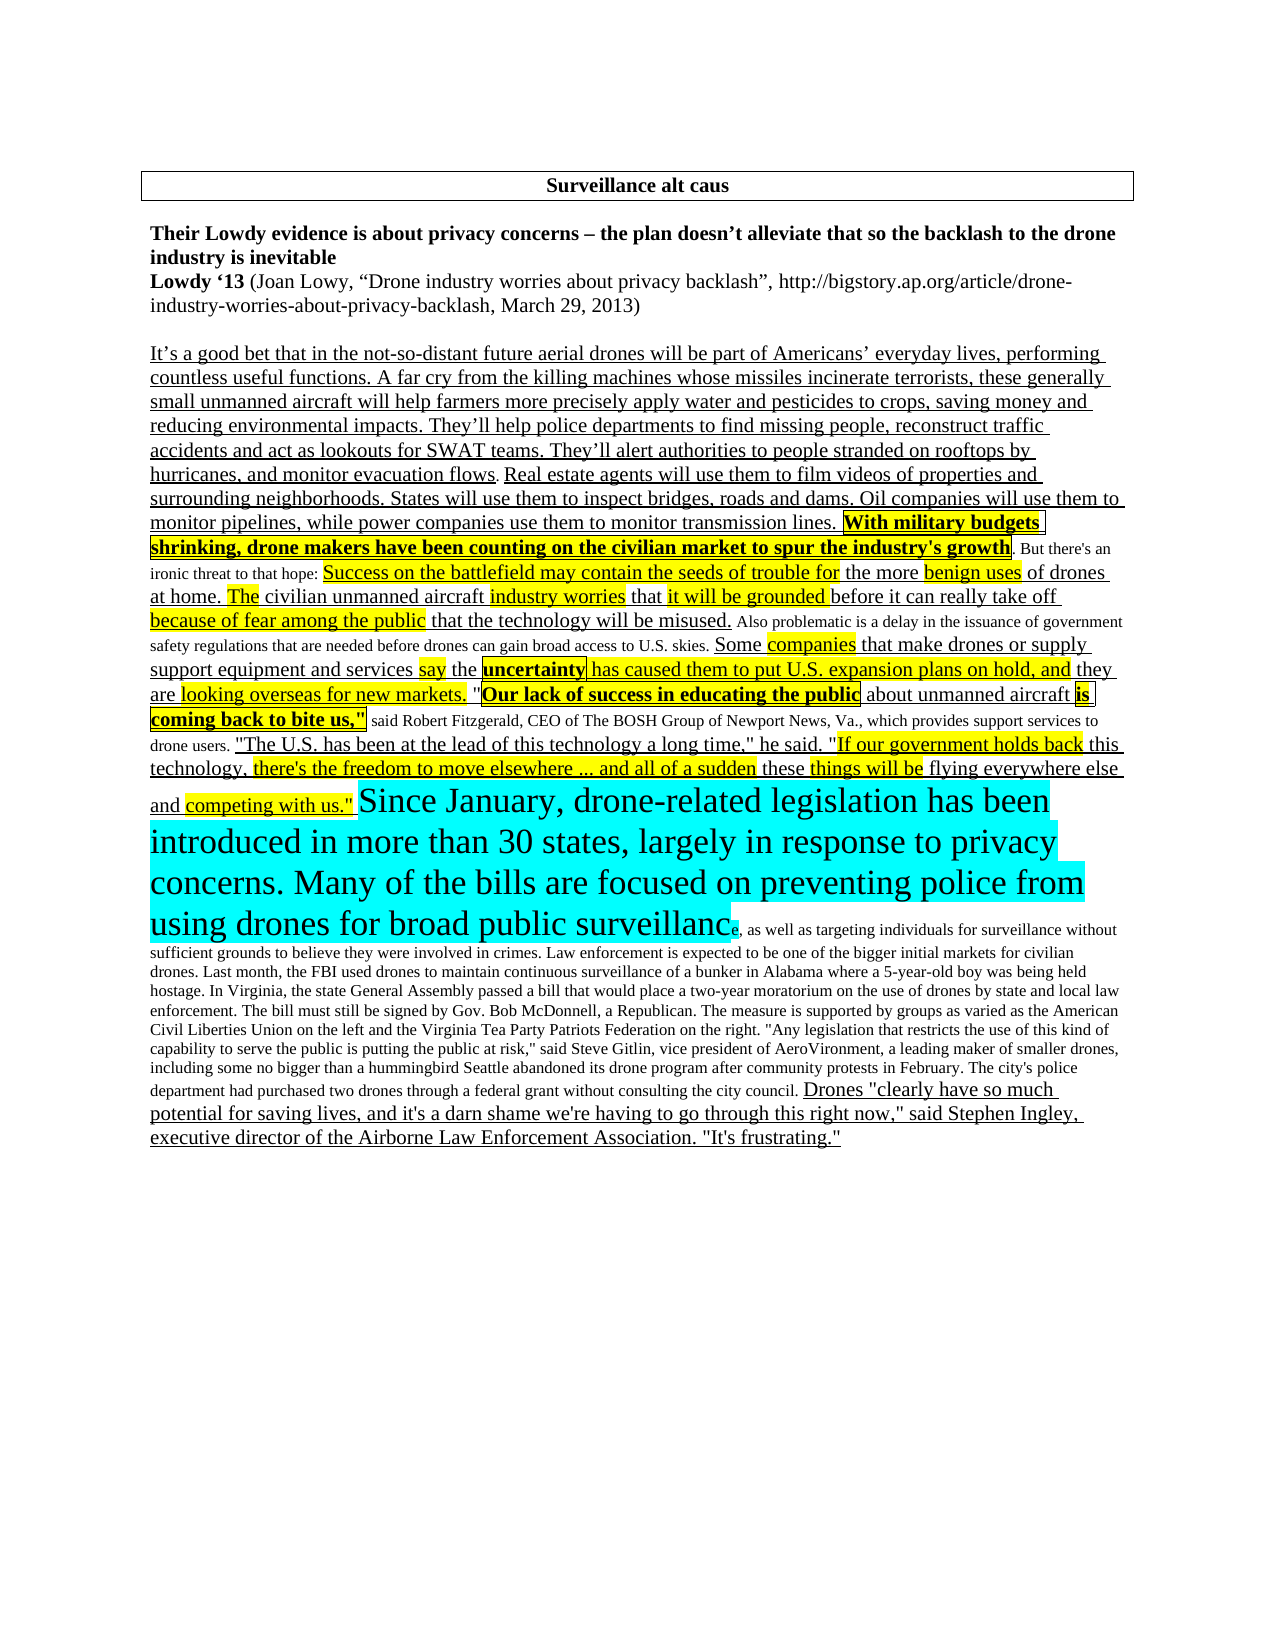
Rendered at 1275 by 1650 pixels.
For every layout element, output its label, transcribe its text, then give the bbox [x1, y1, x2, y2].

text Lowdy ‘13 (Joan Lowy, “Drone industry worries about privacy backlash”, http://bigstory.ap.org/article/drone-industry-worries-about-privacy-backlash, March 29, 2013) [150, 269, 1125, 317]
subtitle Their Lowdy evidence is about privacy concerns – the plan doesn’t alleviate that so the backlash to the drone industry is inevitable [150, 221, 1125, 269]
subtitle Surveillance alt caus [142, 172, 1133, 200]
text It’s a good bet that in the not-so-distant future aerial drones will be part of Americans’ everyday lives, performing countless useful functions. A far cry from the killing machines whose missiles incinerate terrorists, these generally small unmanned aircraft will help farmers more precisely apply water and pesticides to crops, saving money and reducing environmental impacts. They’ll help police departments to find missing people, reconstruct traffic accidents and act as lookouts for SWAT teams. They’ll alert authorities to people stranded on rooftops by hurricanes, and monitor evacuation flows. Real estate agents will use them to film videos of properties and surrounding neighborhoods. States will use them to inspect bridges, roads and dams. Oil companies will use them to monitor pipelines, while power companies use them to monitor transmission lines. With military budgets shrinking, drone makers have been counting on the civilian market to spur the industry's growth. But there's an ironic threat to that hope: Success on the battlefield may contain the seeds of trouble for the more benign uses of drones at home. The civilian unmanned aircraft industry worries that it will be grounded before it can really take off because of fear among the public that the technology will be misused. Also problematic is a delay in the issuance of government safety regulations that are needed before drones can gain broad access to U.S. skies. Some companies that make drones or supply support equipment and services say the uncertainty has caused them to put U.S. expansion plans on hold, and they are looking overseas for new markets. "Our lack of success in educating the public about unmanned aircraft is coming back to bite us," said Robert Fitzgerald, CEO of The BOSH Group of Newport News, Va., which provides support services to drone users. "The U.S. has been at the lead of this technology a long time," he said. "If our government holds back this technology, there's the freedom to move elsewhere ... and all of a sudden these things will be flying everywhere else and competing with us." Since January, drone-related legislation has been introduced in more than 30 states, largely in response to privacy concerns. Many of the bills are focused on preventing police from using drones for broad public surveillance, as well as targeting individuals for surveillance without sufficient grounds to believe they were involved in crimes. Law enforcement is expected to be one of the bigger initial markets for civilian drones. Last month, the FBI used drones to maintain continuous surveillance of a bunker in Alabama where a 5-year-old boy was being held hostage. In Virginia, the state General Assembly passed a bill that would place a two-year moratorium on the use of drones by state and local law enforcement. The bill must still be signed by Gov. Bob McDonnell, a Republican. The measure is supported by groups as varied as the American Civil Liberties Union on the left and the Virginia Tea Party Patriots Federation on the right. "Any legislation that restricts the use of this kind of capability to serve the public is putting the public at risk," said Steve Gitlin, vice president of AeroVironment, a leading maker of smaller drones, including some no bigger than a hummingbird Seattle abandoned its drone program after community protests in February. The city's police department had purchased two drones through a federal grant without consulting the city council. Drones "clearly have so much potential for saving lives, and it's a darn shame we're having to go through this right now," said Stephen Ingley, executive director of the Airborne Law Enforcement Association. "It's frustrating." [150, 508, 1125, 1149]
